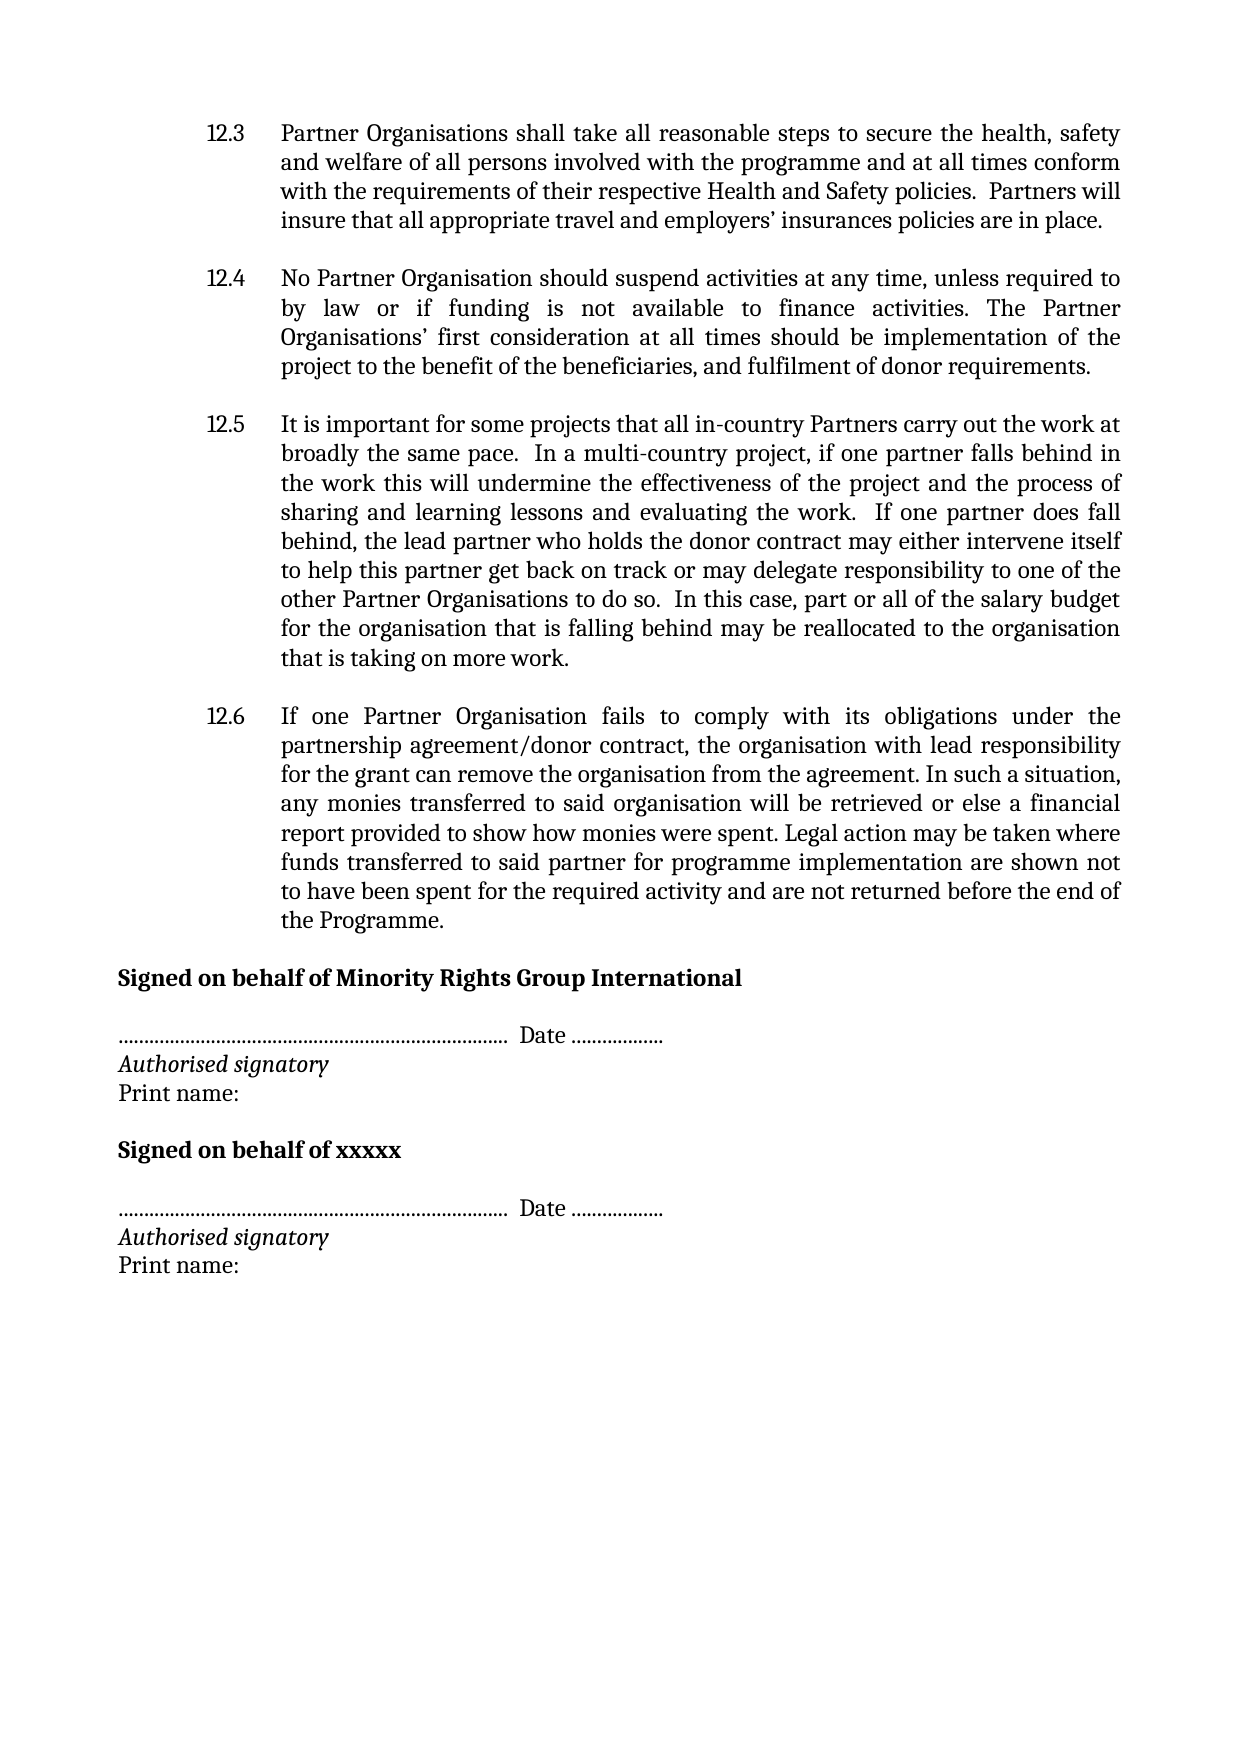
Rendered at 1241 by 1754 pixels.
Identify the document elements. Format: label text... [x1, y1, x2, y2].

text Print name: [118, 1079, 1122, 1108]
text Authorised signatory [118, 1223, 1122, 1251]
list It is important for some projects that all in-country Partners carry out the work at broadly the same pace. In a multi-country project, if one partner falls behind in the work this will undermine the effectiveness of the project and the process of sharing and learning lessons and evaluating the work. If one partner does fall behind, the lead partner who holds the donor contract may either intervene itself to help this partner get back on track or may delegate responsibility to one of the other Partner Organisations to do so. In this case, part or all of the salary budget for the organisation that is falling behind may be reallocated to the organisation that is taking on more work. [207, 410, 1122, 672]
text Signed on behalf of xxxxx [118, 1136, 1122, 1165]
text Print name: [118, 1251, 1122, 1280]
text Signed on behalf of Minority Rights Group International [118, 963, 1122, 993]
list If one Partner Organisation fails to comply with its obligations under the partnership agreement/donor contract, the organisation with lead responsibility for the grant can remove the organisation from the agreement. In such a situation, any monies transferred to said organisation will be retrieved or else a financial report provided to show how monies were spent. Legal action may be taken where funds transferred to said partner for programme implementation are shown not to have been spent for the required activity and are not returned before the end of the Programme. [207, 701, 1122, 935]
text Authorised signatory [118, 1050, 1122, 1079]
list No Partner Organisation should suspend activities at any time, unless required to by law or if funding is not available to finance activities. The Partner Organisations’ first consideration at all times should be implementation of the project to the benefit of the beneficiaries, and fulfilment of donor requirements. [207, 264, 1122, 381]
text ............................................................................ Date .................. [118, 1021, 1122, 1050]
list Partner Organisations shall take all reasonable steps to secure the health, safety and welfare of all persons involved with the programme and at all times conform with the requirements of their respective Health and Safety policies. Partners will insure that all appropriate travel and employers’ insurances policies are in place. [207, 118, 1122, 235]
text ............................................................................ Date .................. [118, 1194, 1122, 1223]
